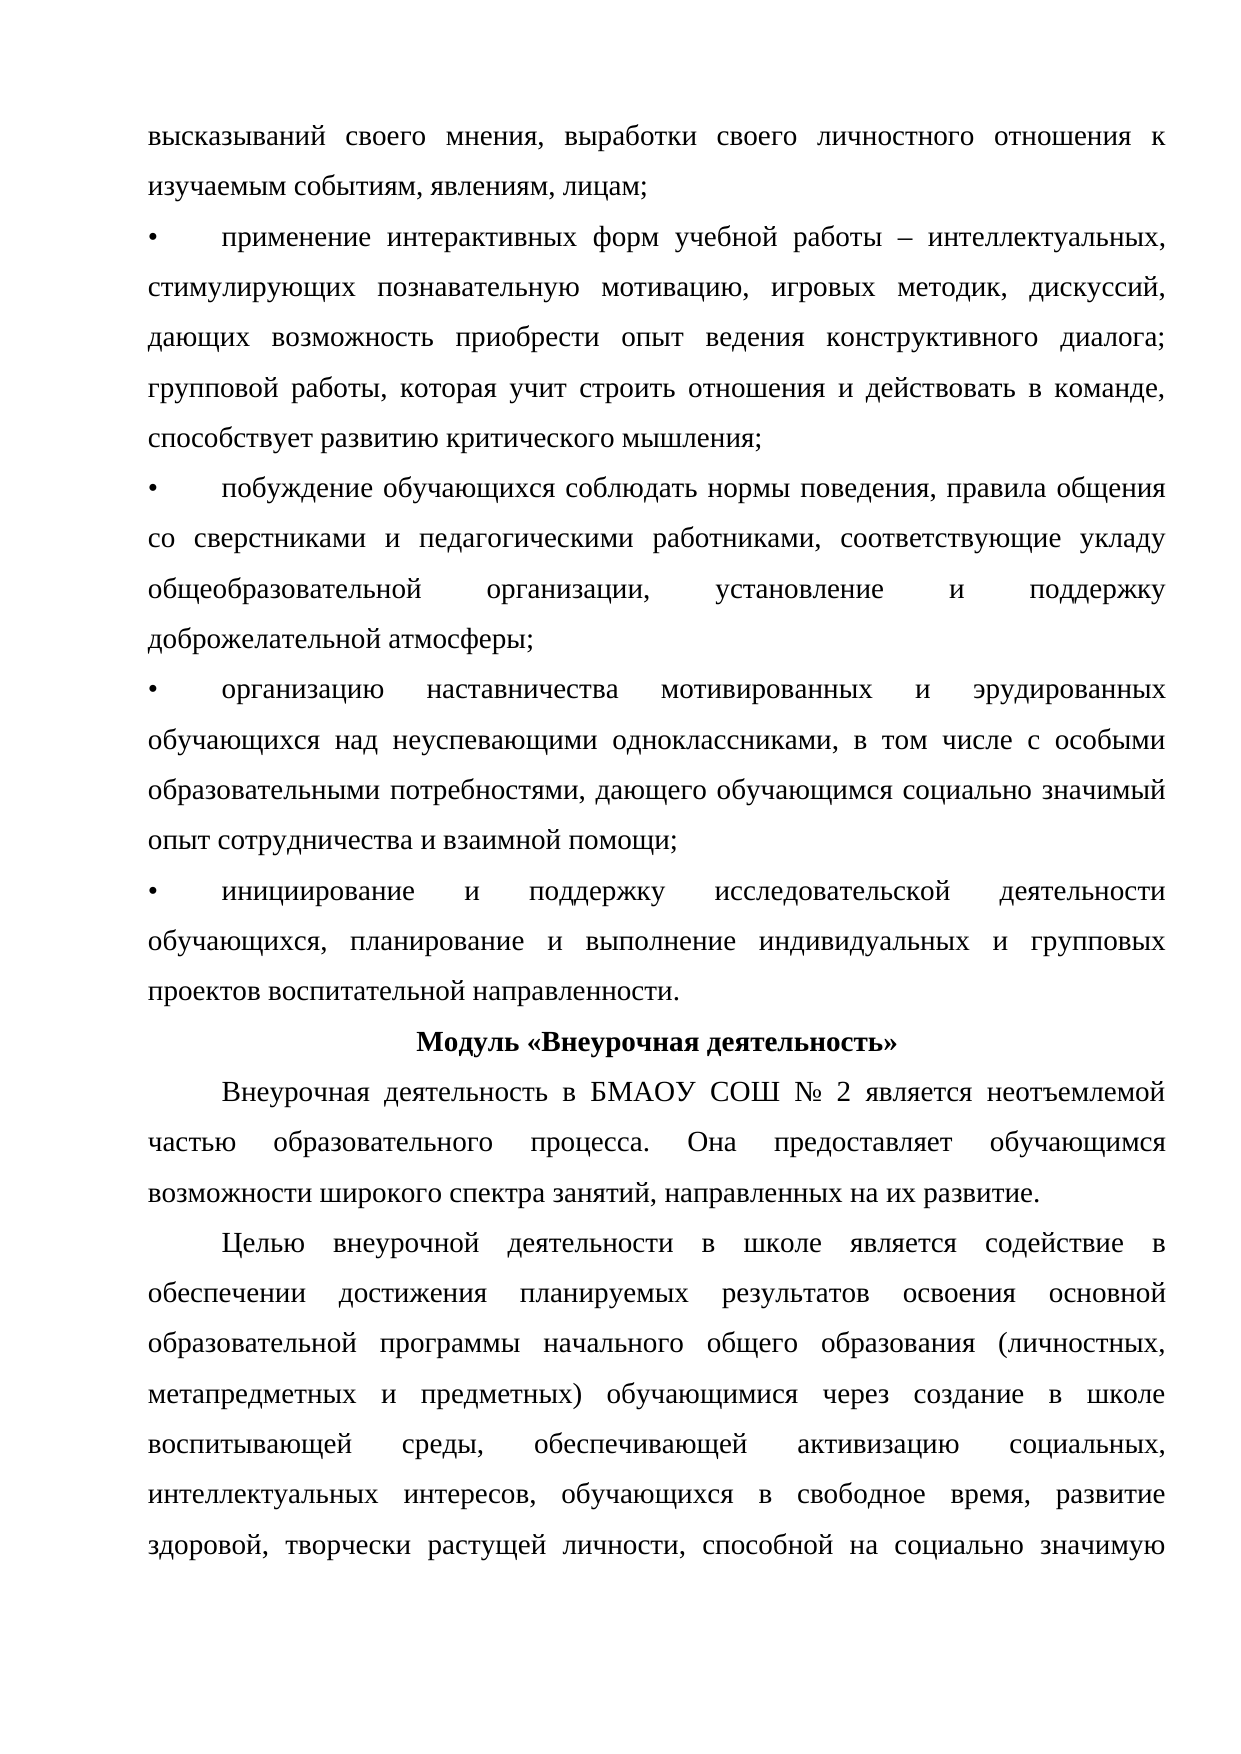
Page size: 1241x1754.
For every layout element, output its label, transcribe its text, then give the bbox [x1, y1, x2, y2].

text • организацию наставничества мотивированных и эрудированных обучающихся над неуспевающими одноклассниками, в том числе с особыми образовательными потребностями, дающего обучающимся социально значимый опыт сотрудничества и взаимной помощи; [148, 672, 1167, 856]
text Модуль «Внеурочная деятельность» [148, 1024, 1167, 1057]
text • побуждение обучающихся соблюдать нормы поведения, правила общения со сверстниками и педагогическими работниками, соответствующие укладу общеобразовательной организации, установление и поддержку доброжелательной атмосферы; [148, 470, 1167, 655]
text Внеурочная деятельность в БМАОУ СОШ № 2 является неотъемлемой частью образовательного процесса. Она предоставляет обучающимся возможности широкого спектра занятий, направленных на их развитие. [148, 1074, 1167, 1208]
text • применение интерактивных форм учебной работы – интеллектуальных, стимулирующих познавательную мотивацию, игровых методик, дискуссий, дающих возможность приобрести опыт ведения конструктивного диалога; групповой работы, которая учит строить отношения и действовать в команде, способствует развитию критического мышления; [148, 219, 1167, 453]
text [148, 1225, 1167, 1560]
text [148, 118, 1167, 202]
text • инициирование и поддержку исследовательской деятельности обучающихся, планирование и выполнение индивидуальных и групповых проектов воспитательной направленности. [148, 873, 1167, 1007]
